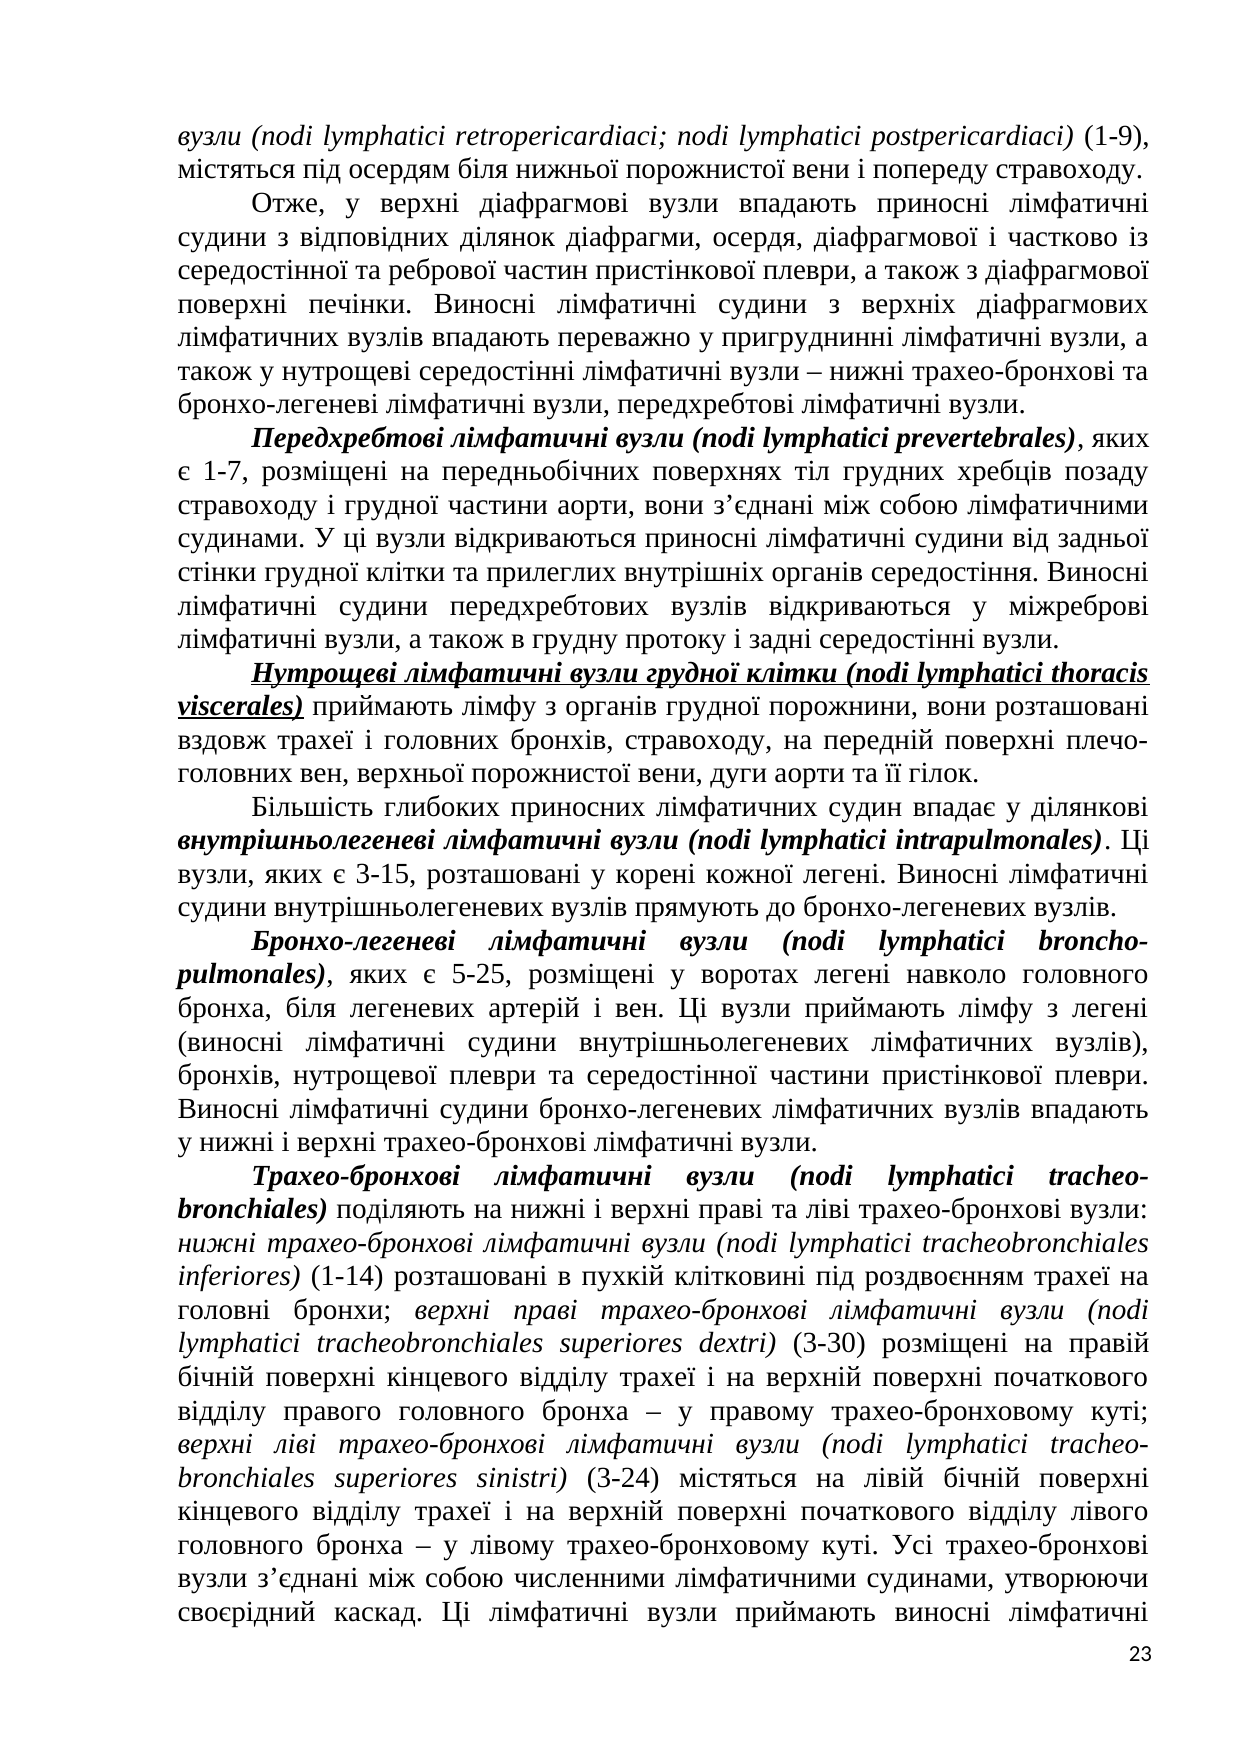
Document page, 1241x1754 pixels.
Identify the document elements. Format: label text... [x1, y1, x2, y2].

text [177, 118, 1149, 185]
text Передхребтові лімфатичні вузли (nodi lymphatici prevertebrales), яких є 1-7, розміщені на передньобічних поверхнях тіл грудних хребців позаду стравоходу і грудної частини аорти, вони з’єднані між собою лімфатичними судинами. У ці вузли відкриваються приносні лімфатичні судини від задньої стінки грудної клітки та прилеглих внутрішніх органів середостіння. Виносні лімфатичні судини передхребтових вузлів відкриваються у міжреброві лімфатичні вузли, а також в грудну протоку і задні середостінні вузли. [177, 420, 1149, 655]
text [177, 1158, 1149, 1627]
text Отже, у верхні діафрагмові вузли впадають приносні лімфатичні судини з відповідних ділянок діафрагми, осердя, діафрагмової і частково із середостінної та ребрової частин пристінкової плеври, а також з діафрагмової поверхні печінки. Виносні лімфатичні судини з верхніх діафрагмових лімфатичних вузлів впадають переважно у пригруднинні лімфатичні вузли, а також у нутрощеві середостінні лімфатичні вузли – нижні трахео-бронхові та бронхо-легеневі лімфатичні вузли, передхребтові лімфатичні вузли. [177, 185, 1149, 420]
text Бронхо-легеневі лімфатичні вузли (nodi lymphatici broncho-pulmonales), яких є 5-25, розміщені у воротах легені навколо головного бронха, біля легеневих артерій і вен. Ці вузли приймають лімфу з легені (виносні лімфатичні судини внутрішньолегеневих лімфатичних вузлів), бронхів, нутрощевої плеври та середостінної частини пристінкової плеври. Виносні лімфатичні судини бронхо-легеневих лімфатичних вузлів впадають у нижні і верхні трахео-бронхові лімфатичні вузли. [177, 923, 1149, 1158]
text Нутрощеві лімфатичні вузли грудної клітки (nodi lymphatici thoracis viscerales) приймають лімфу з органів грудної порожнини, вони розташовані вздовж трахеї і головних бронхів, стравоходу, на передній поверхні плечо-головних вен, верхньої порожнистої вени, дуги аорти та її гілок. [177, 655, 1149, 789]
text Більшість глибоких приносних лімфатичних судин впадає у ділянкові внутрішньолегеневі лімфатичні вузли (nodi lymphatici intrapulmonales). Ці вузли, яких є 3-15, розташовані у корені кожної легені. Виносні лімфатичні судини внутрішньолегеневих вузлів прямують до бронхо-легеневих вузлів. [177, 789, 1149, 923]
